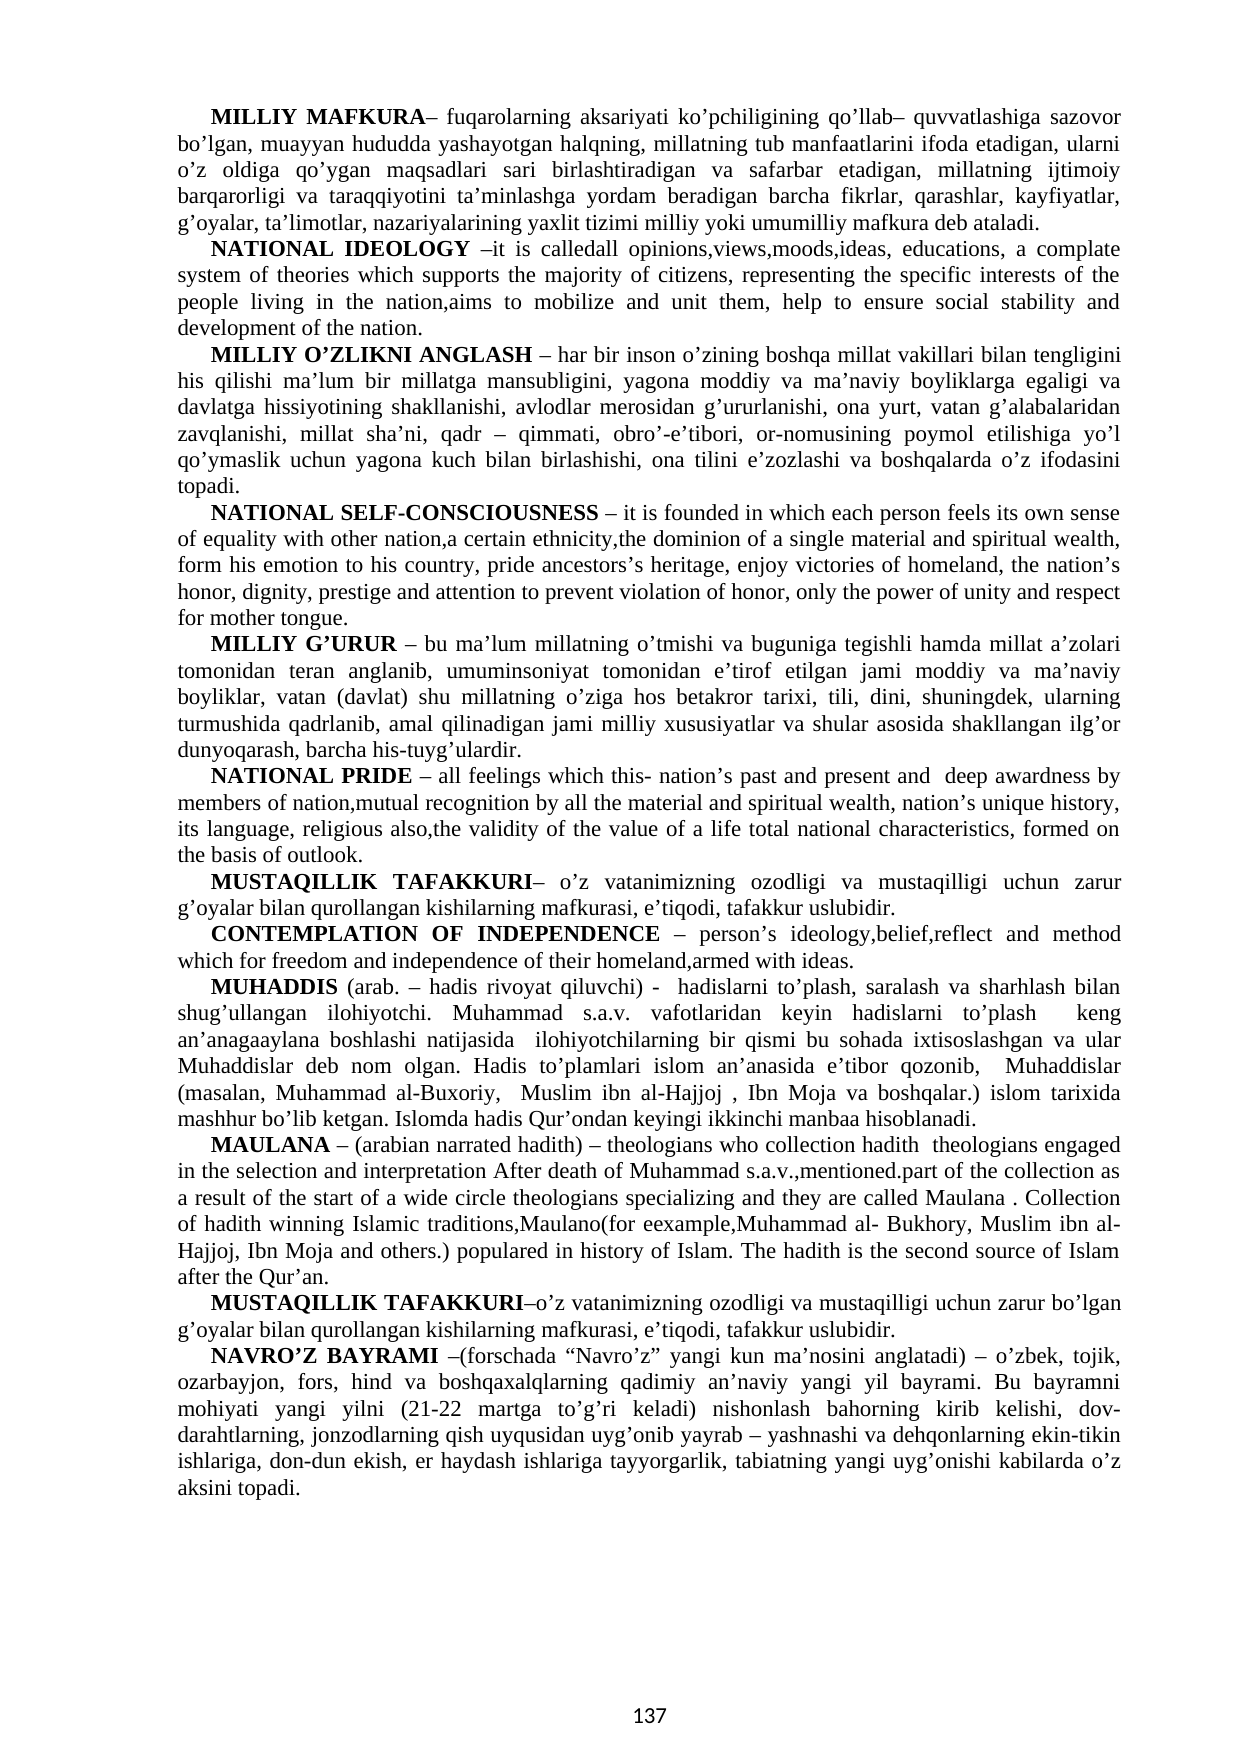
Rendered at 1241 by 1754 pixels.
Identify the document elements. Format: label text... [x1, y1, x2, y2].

text MILLIY G’URUR – bu ma’lum millatning o’tmishi va buguniga tegishli hamda millat a’zolari tomonidan teran anglanib, umuminsoniyat tomonidan e’tirof etilgan jami moddiy va ma’naviy boyliklar, vatan (davlat) shu millatning o’ziga hos betakror tarixi, tili, dini, shuningdek, ularning turmushida qadrlanib, amal qilinadigan jami milliy xususiyatlar va shular asosida shakllangan ilg’or dunyoqarash, barcha his-tuyg’ulardir. [177, 631, 1122, 762]
text NATIONAL SELF-CONSCIOUSNESS – it is founded in which each person feels its own sense of equality with other nation,a certain ethnicity,the dominion of a single material and spiritual wealth, form his emotion to his country, pride ancestors’s heritage, enjoy victories of homeland, the nation’s honor, dignity, prestige and attention to prevent violation of honor, only the power of unity and respect for mother tongue. [177, 499, 1122, 631]
text MUSTAQILLIK TAFAKKURI–o’z vatanimizning ozodligi va mustaqilligi uchun zarur bo’lgan g’oyalar bilan qurollangan kishilarning mafkurasi, e’tiqodi, tafakkur uslubidir. [177, 1289, 1122, 1342]
text CONTEMPLATION OF INDEPENDENCE – person’s ideology,belief,reflect and method which for freedom and independence of their homeland,armed with ideas. [177, 920, 1122, 973]
text NATIONAL PRIDE – all feelings which this- nation’s past and present and deep awardness by members of nation,mutual recognition by all the material and spiritual wealth, nation’s unique history, its language, religious also,the validity of the value of a life total national characteristics, formed on the basis of outlook. [177, 762, 1122, 868]
text NAVRO’Z BAYRAMI –(forschada “Navro’z” yangi kun ma’nosini anglatadi) – o’zbek, tojik, ozarbayjon, fors, hind va boshqaxalqlarning qadimiy an’naviy yangi yil bayrami. Bu bayramni mohiyati yangi yilni (21-22 martga to’g’ri keladi) nishonlash bahorning kirib kelishi, dov-darahtlarning, jonzodlarning qish uyqusidan uyg’onib yayrab – yashnashi va dehqonlarning ekin-tikin ishlariga, don-dun ekish, er haydash ishlariga tayyorgarlik, tabiatning yangi uyg’onishi kabilarda o’z aksini topadi. [177, 1342, 1122, 1500]
text NATIONAL IDEOLOGY –it is calledall opinions,views,moods,ideas, educations, a complate system of theories which supports the majority of citizens, representing the specific interests of the people living in the nation,aims to mobilize and unit them, help to ensure social stability and development of the nation. [177, 235, 1122, 341]
text MAULANA – (arabian narrated hadith) – theologians who collection hadith theologians engaged in the selection and interpretation After death of Muhammad s.a.v.,mentioned.part of the collection as a result of the start of a wide circle theologians specializing and they are called Maulana . Collection of hadith winning Islamic traditions,Maulano(for eexample,Muhammad al- Bukhory, Muslim ibn al-Hajjoj, Ibn Moja and others.) populared in history of Islam. The hadith is the second source of Islam after the Qur’an. [177, 1131, 1122, 1289]
text MUSTAQILLIK TAFAKKURI– o’z vatanimizning ozodligi va mustaqilligi uchun zarur g’oyalar bilan qurollangan kishilarning mafkurasi, e’tiqodi, tafakkur uslubidir. [177, 868, 1122, 920]
text MILLIY O’ZLIKNI ANGLASH – har bir inson o’zining boshqa millat vakillari bilan tengligini his qilishi ma’lum bir millatga mansubligini, yagona moddiy va ma’naviy boyliklarga egaligi va davlatga hissiyotining shakllanishi, avlodlar merosidan g’ururlanishi, ona yurt, vatan g’alabalaridan zavqlanishi, millat sha’ni, qadr – qimmati, obro’-e’tibori, or-nomusining poymol etilishiga yo’l qo’ymaslik uchun yagona kuch bilan birlashishi, ona tilini e’zozlashi va boshqalarda o’z ifodasini topadi. [177, 341, 1122, 499]
text MUHADDIS (arab. – hadis rivoyat qiluvchi) - hadislarni to’plash, saralash va sharhlash bilan shug’ullangan ilohiyotchi. Muhammad s.a.v. vafotlaridan keyin hadislarni to’plash keng an’anagaaylana boshlashi natijasida ilohiyotchilarning bir qismi bu sohada ixtisoslashgan va ular Muhaddislar deb nom olgan. Hadis to’plamlari islom an’anasida e’tibor qozonib, Muhaddislar (masalan, Muhammad al-Buxoriy, Muslim ibn al-Hajjoj , Ibn Moja va boshqalar.) islom tarixida mashhur bo’lib ketgan. Islomda hadis Qur’ondan keyingi ikkinchi manbaa hisoblanadi. [177, 973, 1122, 1131]
text MILLIY MAFKURA– fuqarolarning aksariyati ko’pchiligining qo’llab– quvvatlashiga sazovor bo’lgan, muayyan hududda yashayotgan halqning, millatning tub manfaatlarini ifoda etadigan, ularni o’z oldiga qo’ygan maqsadlari sari birlashtiradigan va safarbar etadigan, millatning ijtimoiy barqarorligi va taraqqiyotini ta’minlashga yordam beradigan barcha fikrlar, qarashlar, kayfiyatlar, g’oyalar, ta’limotlar, nazariyalarining yaxlit tizimi milliy yoki umumilliy mafkura deb ataladi. [177, 103, 1122, 235]
